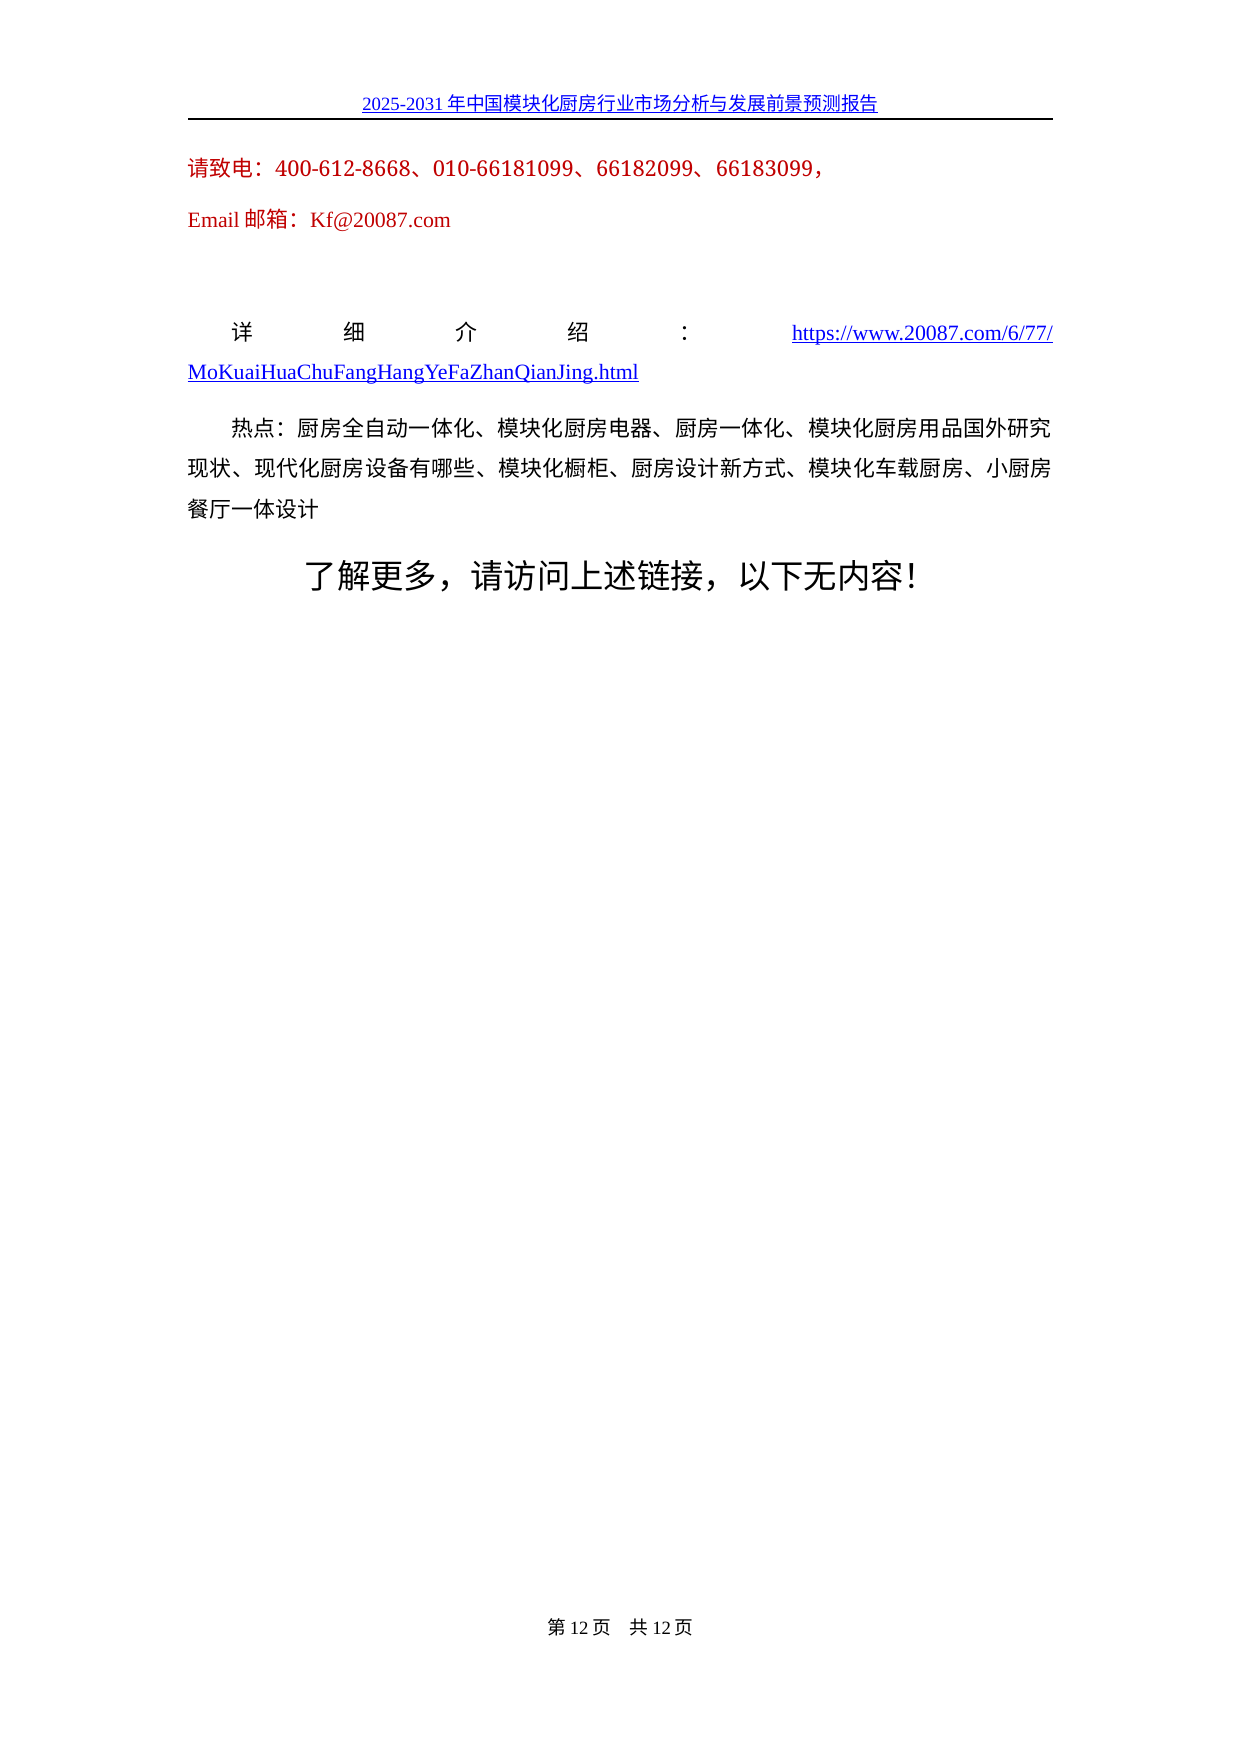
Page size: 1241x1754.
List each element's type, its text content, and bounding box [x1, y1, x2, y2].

text 请致电：400-612-8668、010-66181099、66182099、66183099， [187, 150, 1053, 183]
title 了解更多，请访问上述链接，以下无内容！ [187, 542, 1053, 607]
text 详细介绍：https://www.20087.com/6/77/MoKuaiHuaChuFangHangYeFaZhanQianJing.html [187, 315, 1053, 388]
text 热点：厨房全自动一体化、模块化厨房电器、厨房一体化、模块化厨房用品国外研究现状、现代化厨房设备有哪些、模块化橱柜、厨房设计新方式、模块化车载厨房、小厨房餐厅一体设计 [187, 410, 1053, 524]
text Email邮箱：Kf@20087.com [187, 202, 1053, 234]
